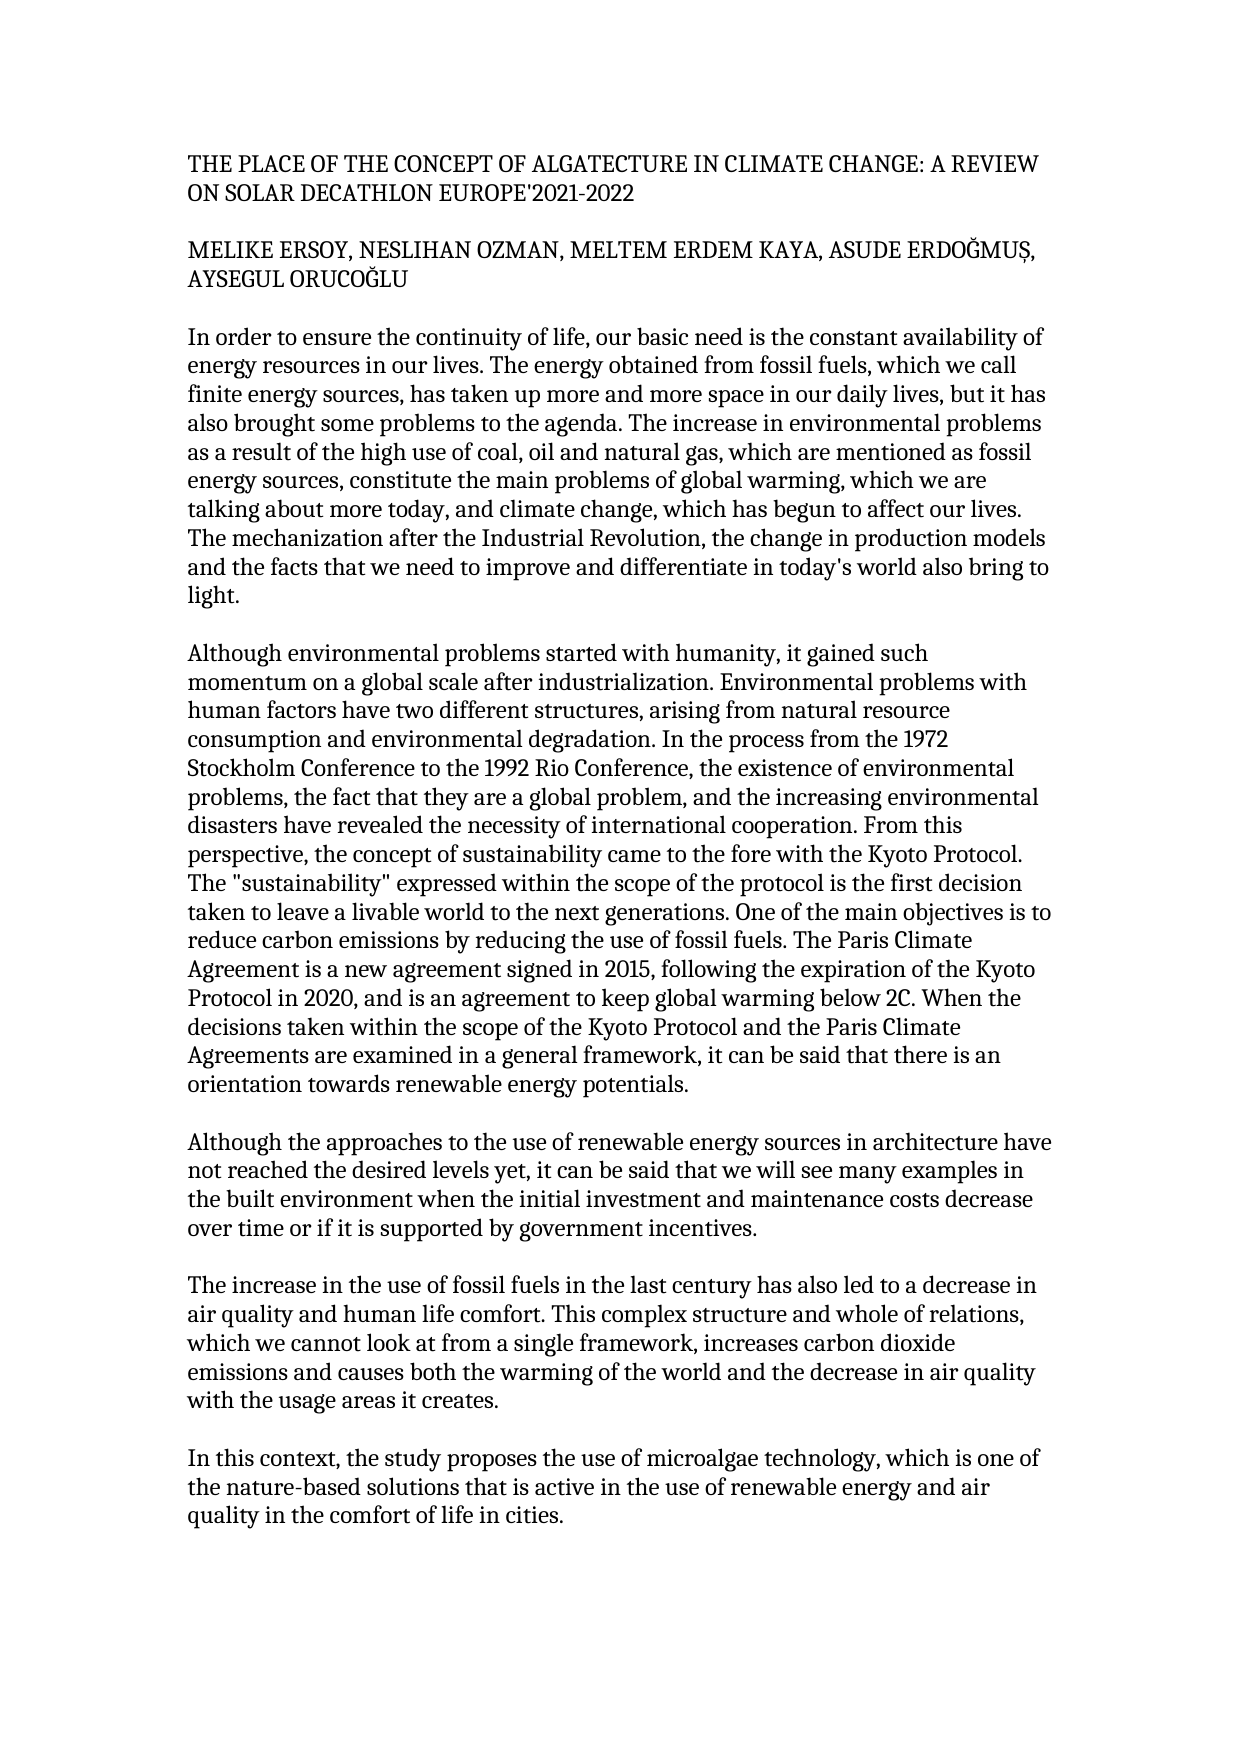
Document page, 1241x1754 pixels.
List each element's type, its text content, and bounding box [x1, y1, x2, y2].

text MELIKE ERSOY, NESLIHAN OZMAN, MELTEM ERDEM KAYA, ASUDE ERDOĞMUŞ, AYSEGUL ORUCOĞLU [187, 236, 1053, 294]
text In this context, the study proposes the use of microalgae technology, which is one of the nature-based solutions that is active in the use of renewable energy and air quality in the comfort of life in cities. [187, 1444, 1053, 1530]
text Although environmental problems started with humanity, it gained such momentum on a global scale after industrialization. Environmental problems with human factors have two different structures, arising from natural resource consumption and environmental degradation. In the process from the 1972 Stockholm Conference to the 1992 Rio Conference, the existence of environmental problems, the fact that they are a global problem, and the increasing environmental disasters have revealed the necessity of international cooperation. From this perspective, the concept of sustainability came to the fore with the Kyoto Protocol. The "sustainability" expressed within the scope of the protocol is the first decision taken to leave a livable world to the next generations. One of the main objectives is to reduce carbon emissions by reducing the use of fossil fuels. The Paris Climate Agreement is a new agreement signed in 2015, following the expiration of the Kyoto Protocol in 2020, and is an agreement to keep global warming below 2C. When the decisions taken within the scope of the Kyoto Protocol and the Paris Climate Agreements are examined in a general framework, it can be said that there is an orientation towards renewable energy potentials. [187, 639, 1053, 1099]
text Although the approaches to the use of renewable energy sources in architecture have not reached the desired levels yet, it can be said that we will see many examples in the built environment when the initial investment and maintenance costs decrease over time or if it is supported by government incentives. [187, 1127, 1053, 1242]
text The increase in the use of fossil fuels in the last century has also led to a decrease in air quality and human life comfort. This complex structure and whole of relations, which we cannot look at from a single framework, increases carbon dioxide emissions and causes both the warming of the world and the decrease in air quality with the usage areas it creates. [187, 1271, 1053, 1415]
text THE PLACE OF THE CONCEPT OF ALGATECTURE IN CLIMATE CHANGE: A REVIEW ON SOLAR DECATHLON EUROPE'2021-2022 [187, 150, 1053, 207]
text In order to ensure the continuity of life, our basic need is the constant availability of energy resources in our lives. The energy obtained from fossil fuels, which we call finite energy sources, has taken up more and more space in our daily lives, but it has also brought some problems to the agenda. The increase in environmental problems as a result of the high use of coal, oil and natural gas, which are mentioned as fossil energy sources, constitute the main problems of global warming, which we are talking about more today, and climate change, which has begun to affect our lives. The mechanization after the Industrial Revolution, the change in production models and the facts that we need to improve and differentiate in today's world also bring to light. [187, 322, 1053, 610]
